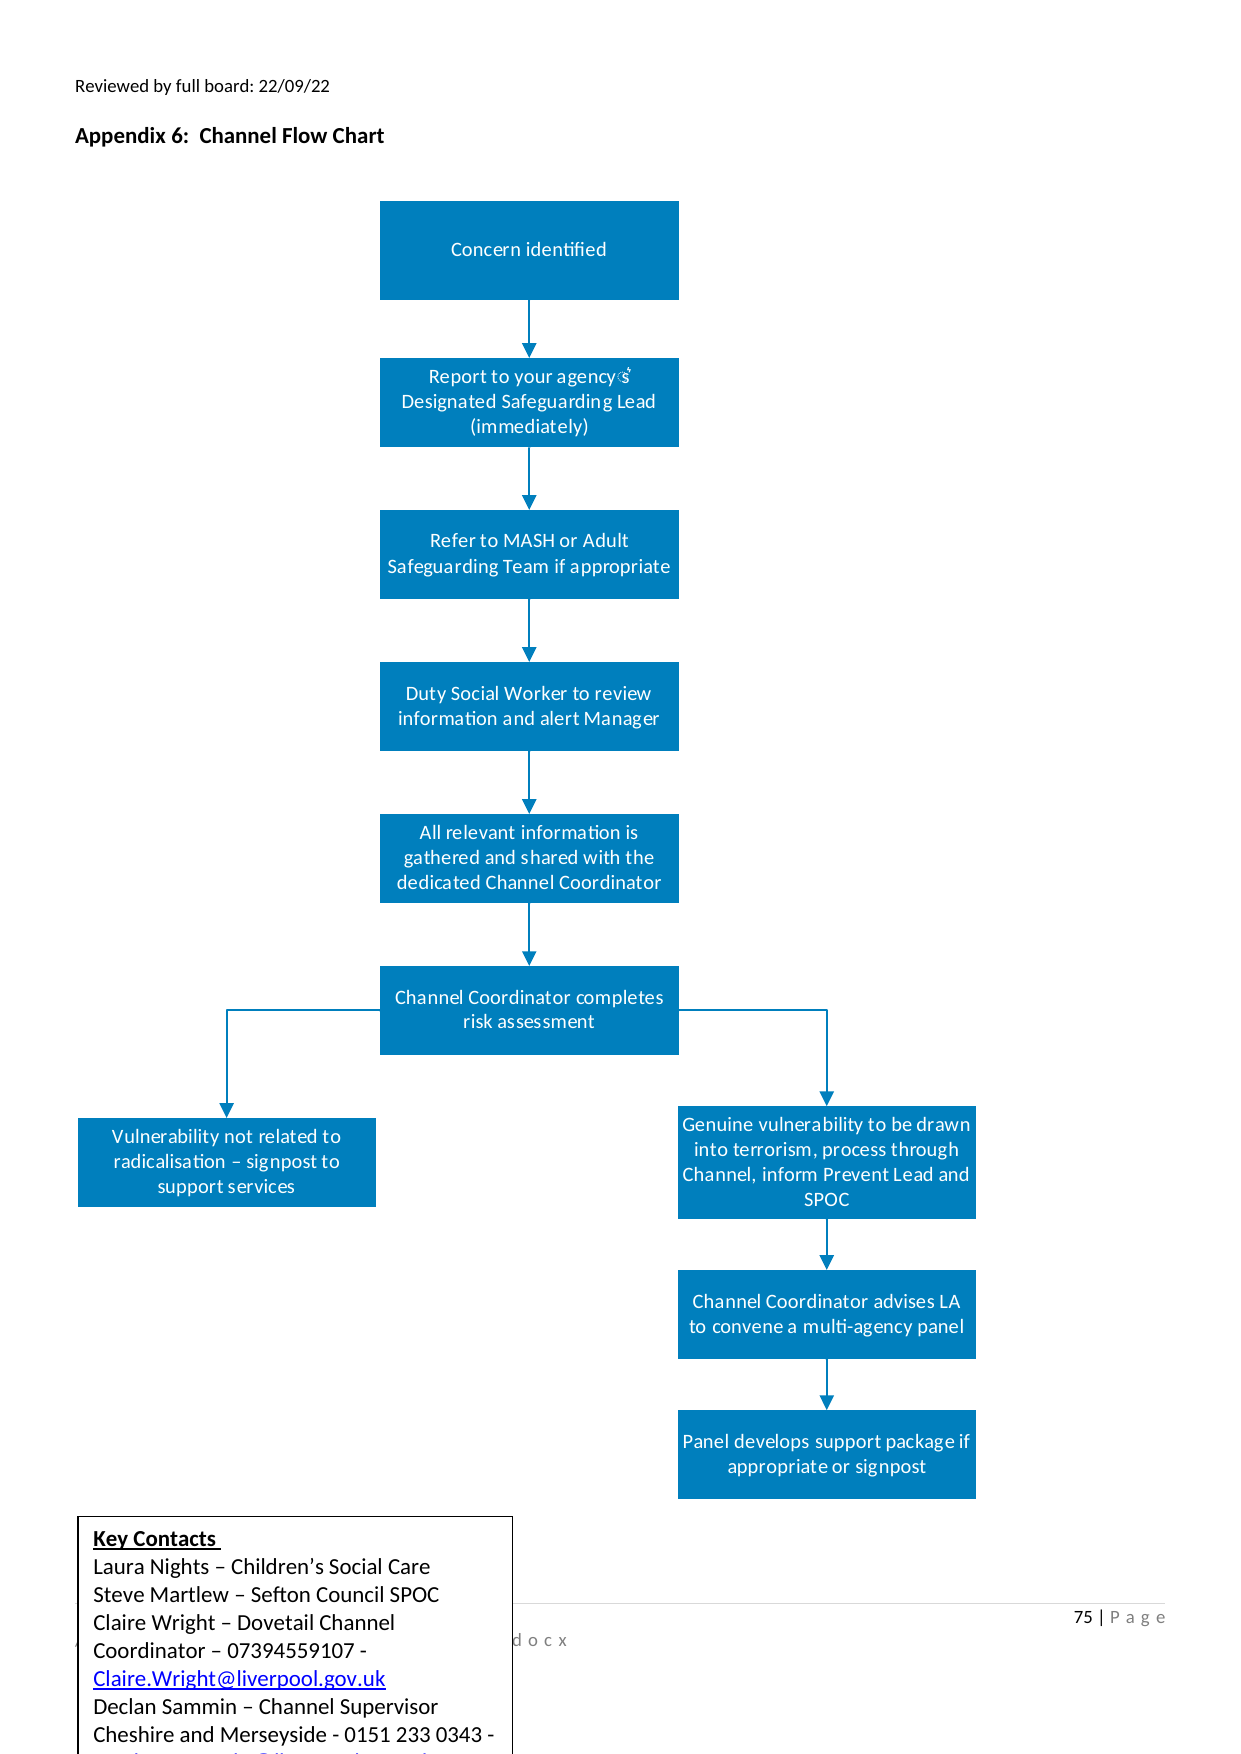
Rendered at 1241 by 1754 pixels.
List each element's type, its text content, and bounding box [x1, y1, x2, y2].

subtitle Appendix 6: Channel Flow Chart [75, 122, 1165, 150]
